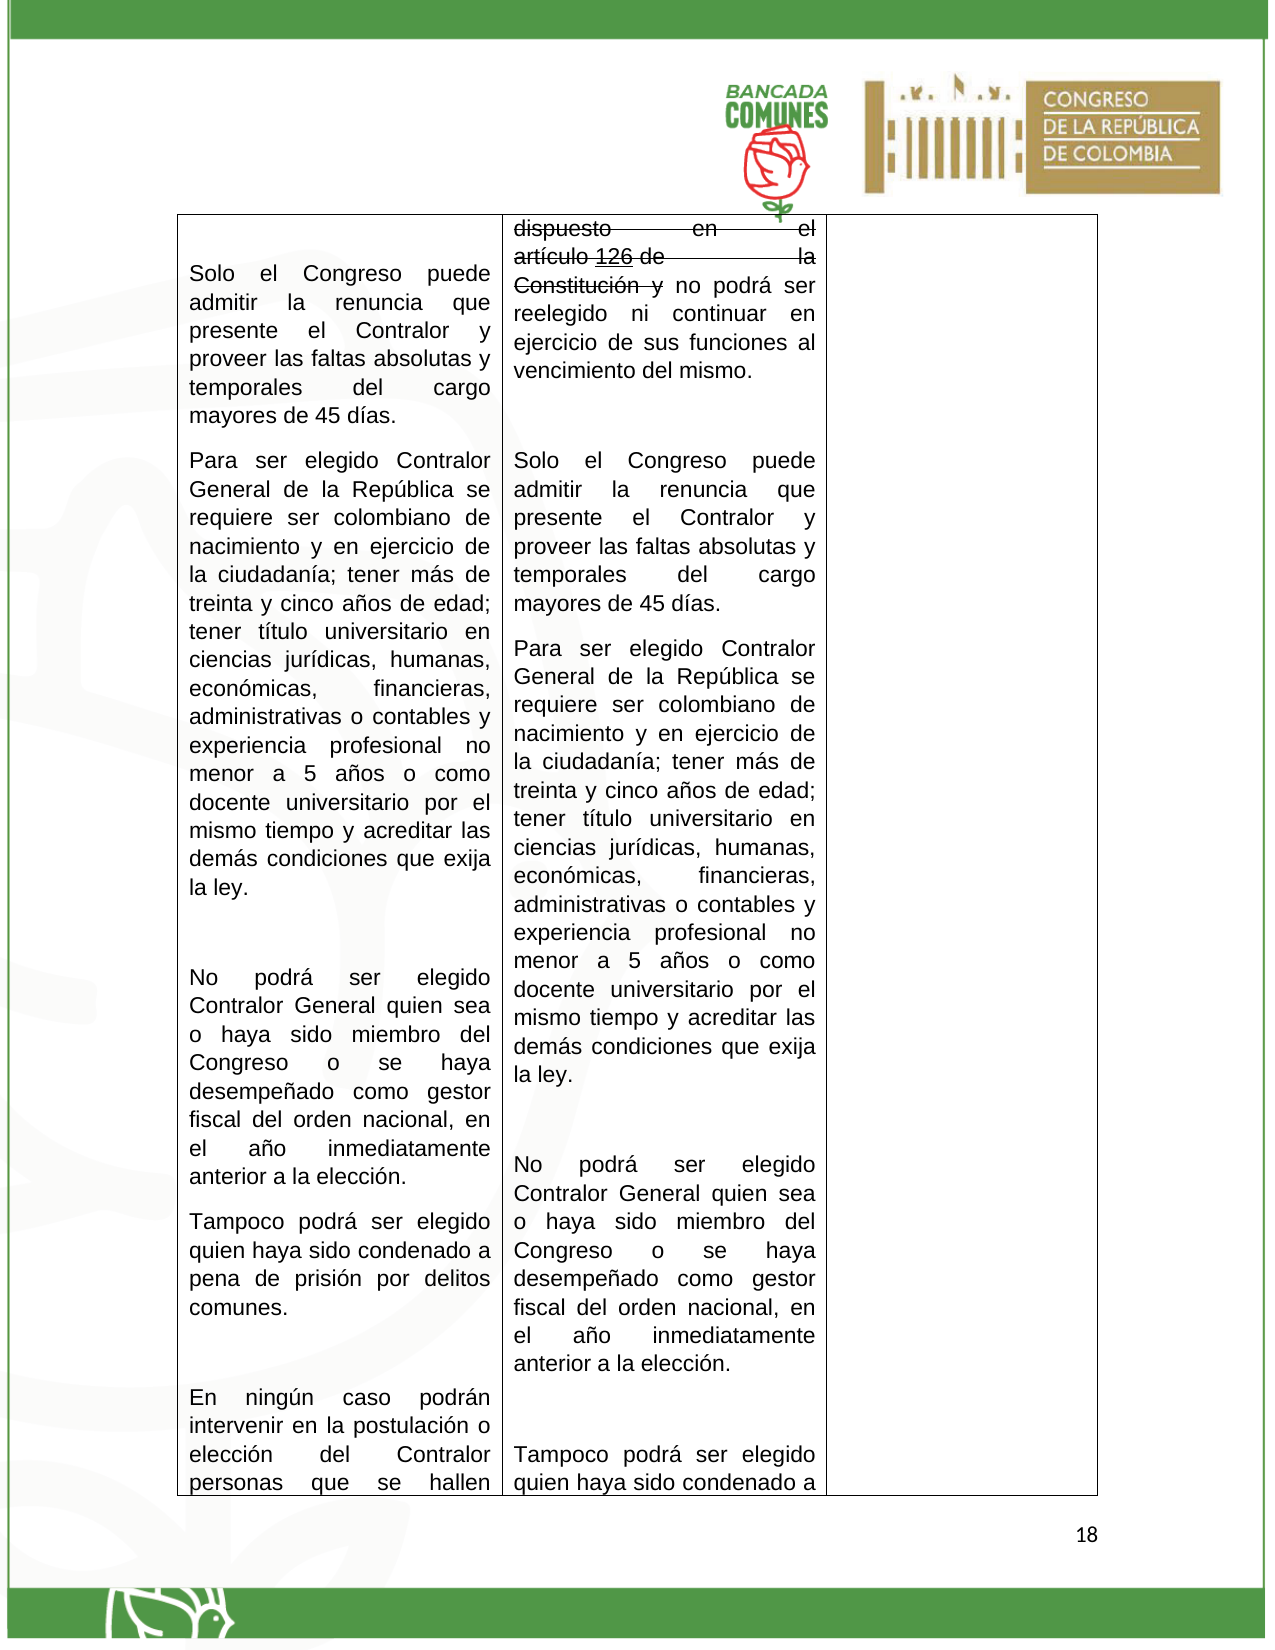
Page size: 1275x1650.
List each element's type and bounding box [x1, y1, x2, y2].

table_cell [503, 215, 826, 1495]
picture [0, 0, 1275, 1650]
table_cell [827, 215, 1097, 1495]
table_cell [178, 215, 502, 1495]
